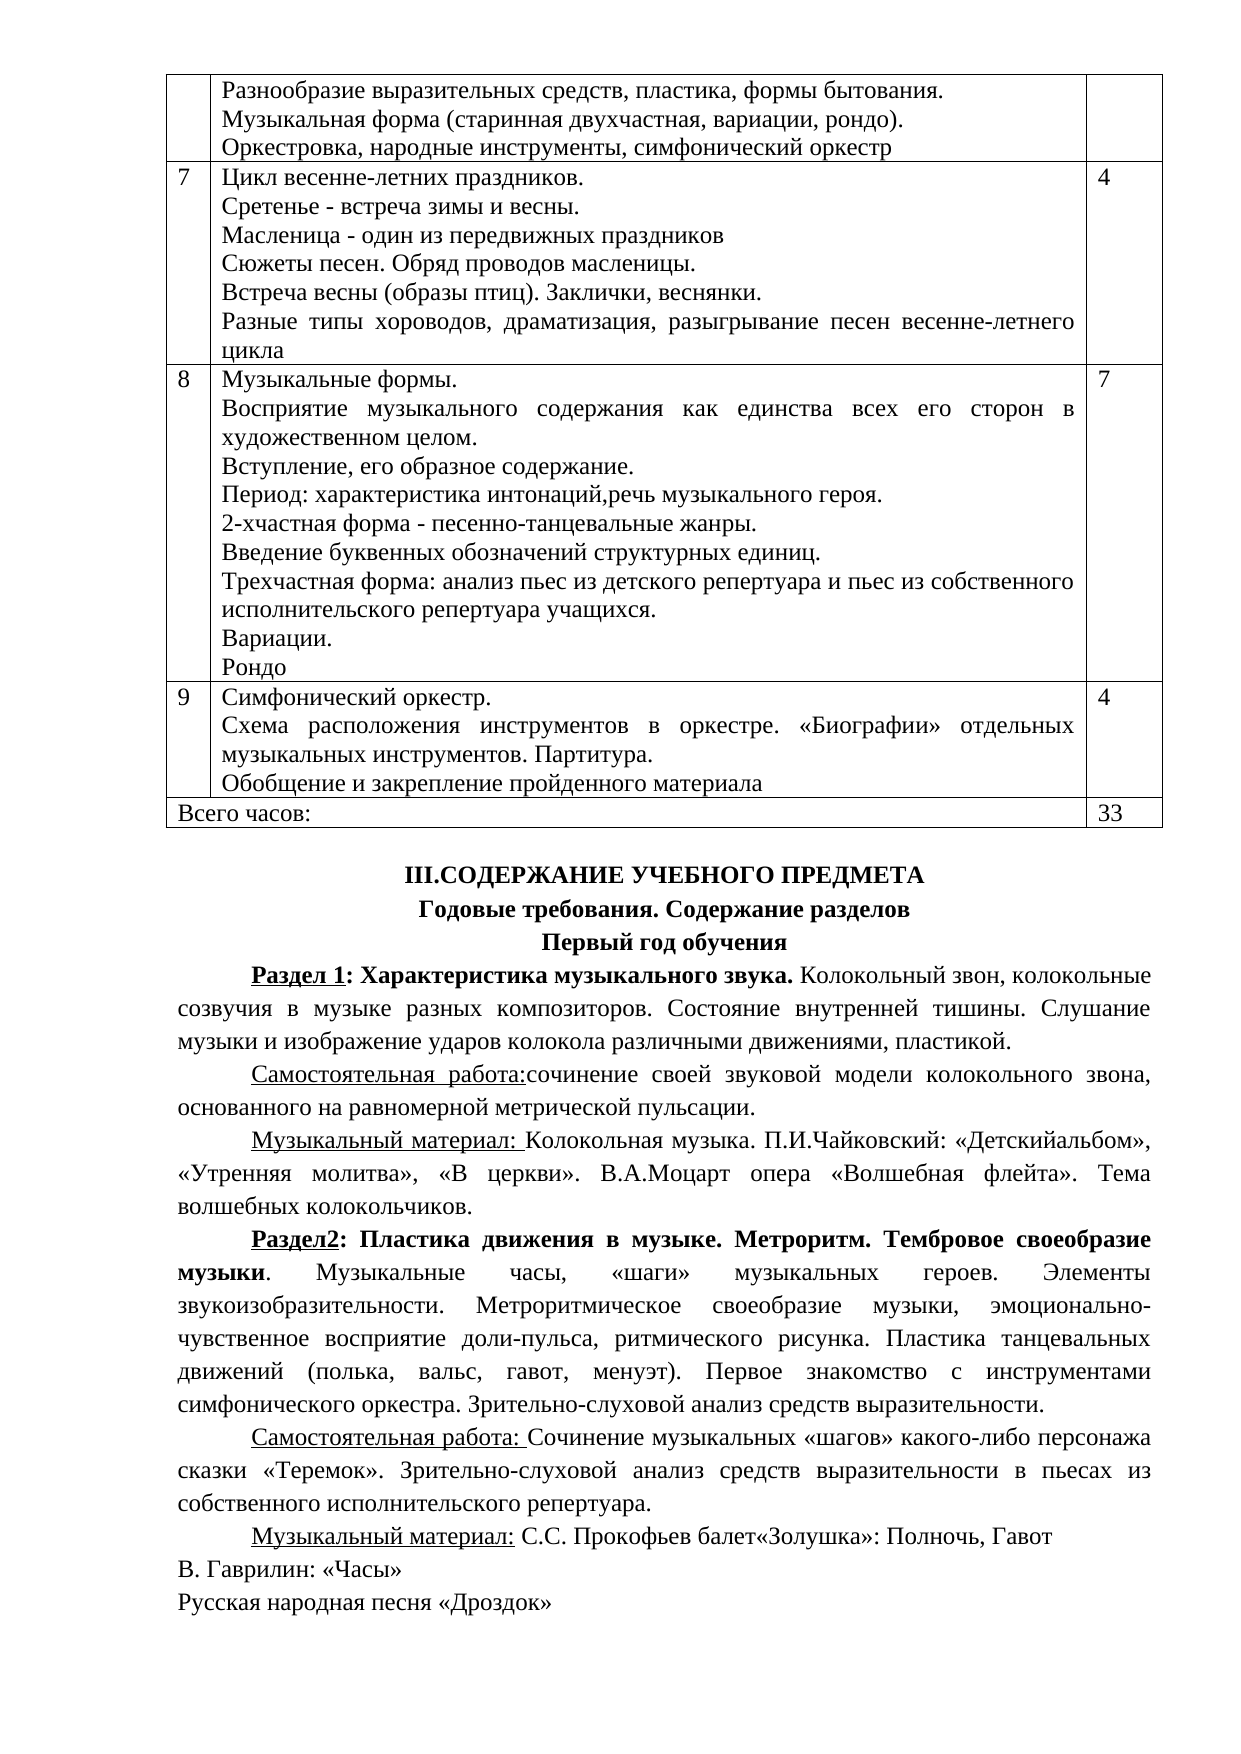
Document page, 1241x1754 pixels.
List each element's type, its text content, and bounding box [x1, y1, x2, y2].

table_cell Симфонический оркестр. Схема расположения инструментов в оркестре. «Биографии» отдельных музыкальных инструментов. Партитура. Обобщение и закрепление пройденного материала [211, 682, 1086, 797]
text Годовые требования. Содержание разделов [177, 894, 1152, 922]
text Русская народная песня «Дроздок» [177, 1587, 1152, 1616]
table_cell Всего часов: [167, 798, 1086, 827]
table_cell 8 [167, 365, 210, 681]
text Раздел2: Пластика движения в музыке. Метроритм. Тембровое своеобразие музыки. Музыкальные часы, «шаги» музыкальных героев. Элементы звукоизобразительности. Метроритмическое своеобразие музыки, эмоционально-чувственное восприятие доли-пульса, ритмического рисунка. Пластика танцевальных движений (полька, вальс, гавот, менуэт). Первое знакомство с инструментами симфонического оркестра. Зрительно-слуховой анализ средств выразительности. [177, 1224, 1152, 1418]
text Музыкальный материал: Колокольная музыка. П.И.Чайковский: «Детскийальбом», «Утренняя молитва», «В церкви». В.А.Моцарт опера «Волшебная флейта». Тема волшебных колокольчиков. [177, 1125, 1152, 1219]
table_cell Цикл весенне-летних праздников. Сретенье - встреча зимы и весны. Масленица - один из передвижных праздников Сюжеты песен. Обряд проводов масленицы. Встреча весны (образы птиц). Заклички, веснянки. Разные типы хороводов, драматизация, разыгрывание песен весенне-летнего цикла [211, 162, 1086, 363]
text III.СОДЕРЖАНИЕ УЧЕБНОГО ПРЕДМЕТА [177, 861, 1152, 889]
text Первый год обучения [177, 927, 1152, 955]
table_cell 4 [1087, 75, 1162, 161]
table_cell Музыкальные формы. Восприятие музыкального содержания как единства всех его сторон в художественном целом. Вступление, его образное содержание. Период: характеристика интонаций,речь музыкального героя. 2-хчастная форма - песенно-танцевальные жанры. Введение буквенных обозначений структурных единиц. Трехчастная форма: анализ пьес из детского репертуара и пьес из собственного исполнительского репертуара учащихся. Вариации. Рондо [211, 365, 1086, 681]
table_cell 33 [1087, 798, 1162, 827]
text Музыкальный материал: С.С. Прокофьев балет«Золушка»: Полночь, Гавот [177, 1521, 1152, 1550]
table_cell 6 [167, 75, 210, 161]
text Самостоятельная работа: Сочинение музыкальных «шагов» какого-либо персонажа сказки «Теремок». Зрительно-слуховой анализ средств выразительности в пьесах из собственного исполнительского репертуара. [177, 1422, 1152, 1517]
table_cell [211, 75, 1086, 161]
text Раздел 1: Характеристика музыкального звука. Колокольный звон, колокольные созвучия в музыке разных композиторов. Состояние внутренней тишины. Слушание музыки и изображение ударов колокола различными движениями, пластикой. [177, 960, 1152, 1054]
table_cell 4 [1087, 682, 1162, 797]
table_cell 7 [1087, 365, 1162, 681]
text В. Гаврилин: «Часы» [177, 1554, 1152, 1583]
table_cell 4 [1087, 162, 1162, 363]
table_cell 9 [167, 682, 210, 797]
text Самостоятельная работа:сочинение своей звуковой модели колокольного звона, основанного на равномерной метрической пульсации. [177, 1059, 1152, 1121]
table_cell 7 [167, 162, 210, 363]
